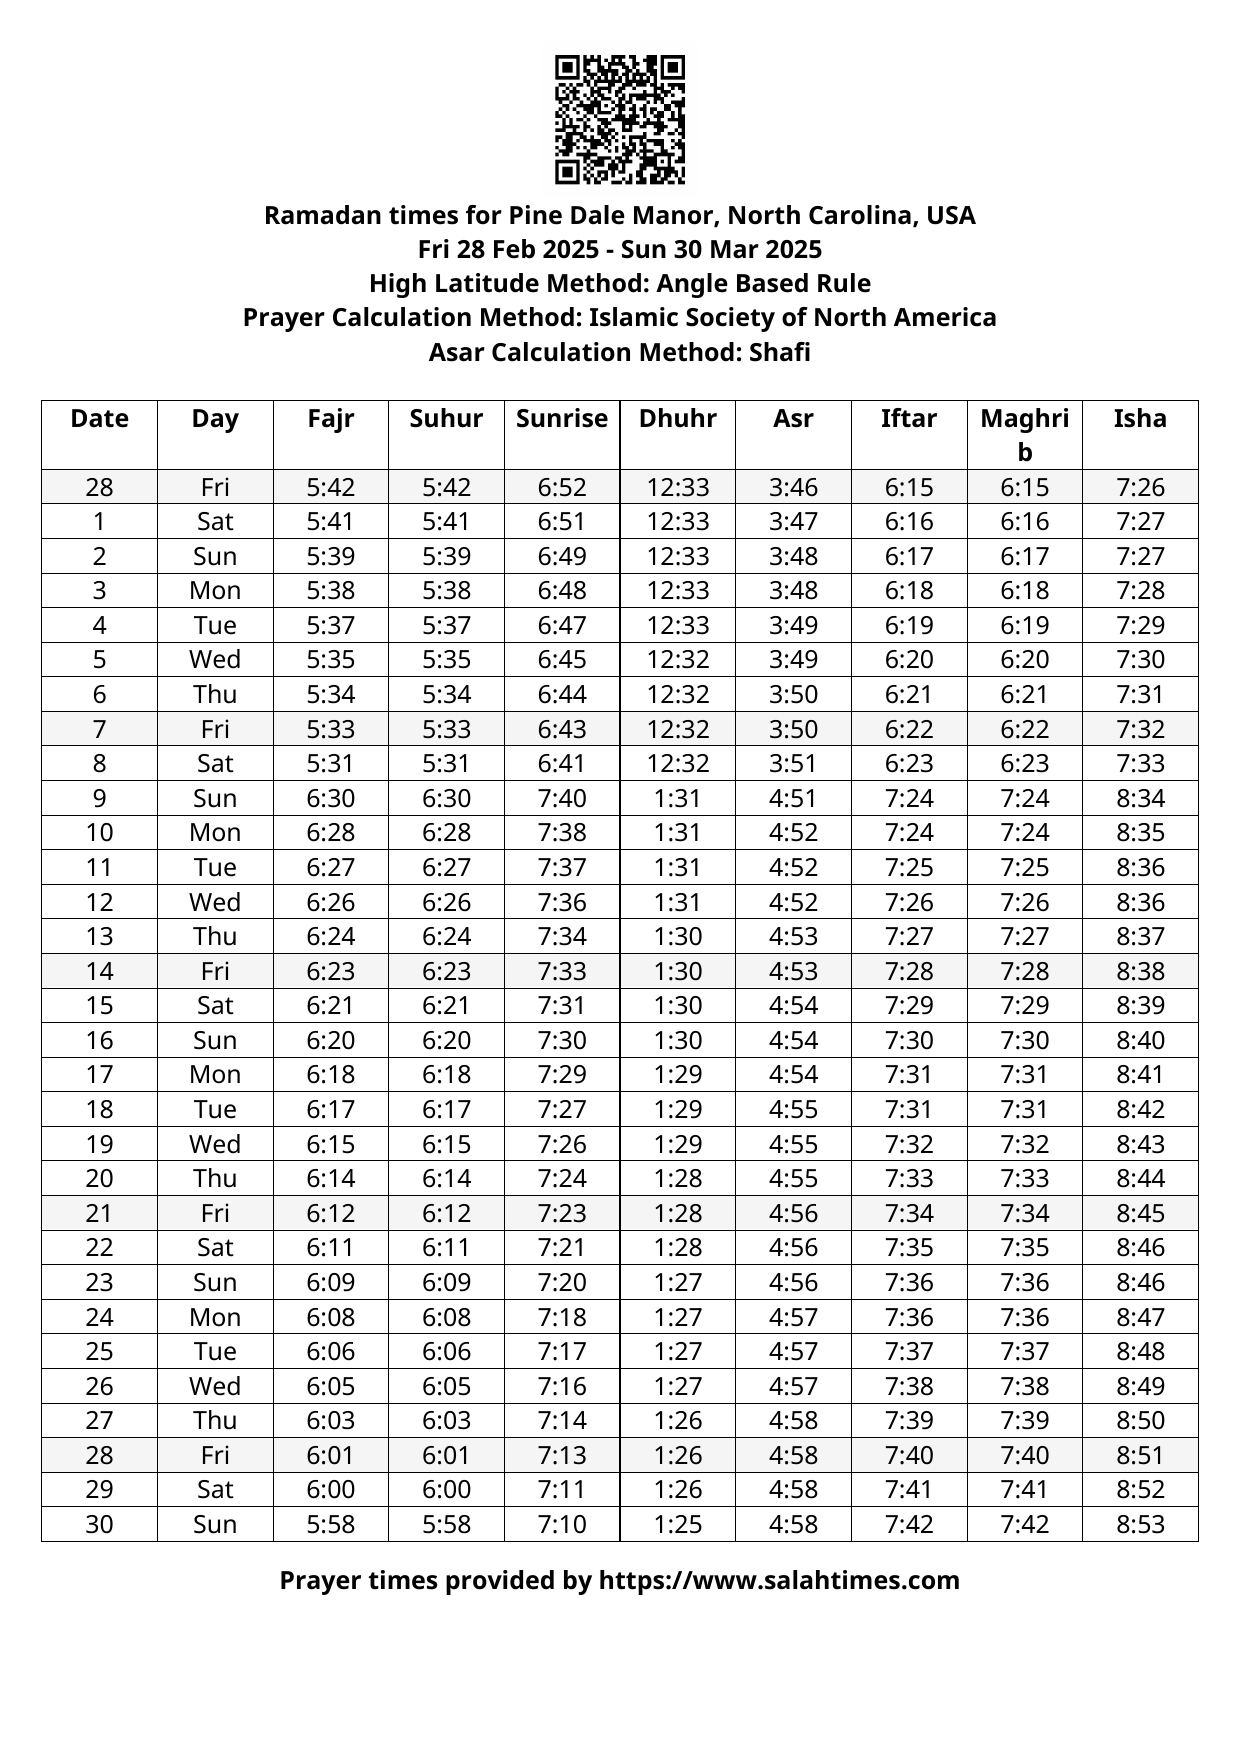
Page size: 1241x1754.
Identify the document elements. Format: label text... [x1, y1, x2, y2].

table_cell 4:55 [736, 1161, 851, 1195]
table_cell 4:56 [736, 1231, 851, 1264]
table_cell 4:52 [736, 816, 851, 849]
table_cell 8:50 [1083, 1404, 1198, 1437]
table_cell 6:19 [968, 608, 1082, 642]
table_cell 6:27 [274, 850, 388, 884]
table_cell 8:43 [1083, 1127, 1198, 1160]
table_cell Tue [158, 850, 273, 884]
table_cell Fri [158, 712, 273, 745]
table_cell 5 [42, 643, 157, 676]
table_cell 6:51 [505, 504, 619, 538]
picture [542, 41, 699, 198]
table_cell 6:16 [852, 504, 967, 538]
table_cell 7:41 [968, 1473, 1082, 1506]
table_cell 8 [42, 746, 157, 780]
table_cell 8:44 [1083, 1161, 1198, 1195]
table_cell 6:15 [274, 1127, 388, 1160]
table_cell 1:28 [621, 1231, 735, 1264]
table_cell Sat [158, 746, 273, 780]
table_cell Wed [158, 885, 273, 918]
table_cell Thu [158, 1404, 273, 1437]
table_cell 3:51 [736, 746, 851, 780]
table_cell 7:30 [852, 1023, 967, 1057]
table_cell 7:24 [968, 781, 1082, 814]
table_cell 7:31 [968, 1058, 1082, 1091]
table_cell 8:41 [1083, 1058, 1198, 1091]
table_cell 7:30 [505, 1023, 619, 1057]
table_cell 11 [42, 850, 157, 884]
table_cell Sat [158, 1231, 273, 1264]
table_cell 7:40 [852, 1438, 967, 1472]
table_cell 18 [42, 1092, 157, 1126]
table_cell 6:21 [968, 677, 1082, 711]
table_cell 6:26 [274, 885, 388, 918]
table_cell 6:01 [389, 1438, 504, 1472]
table_cell 7:38 [852, 1369, 967, 1402]
table_cell 8:34 [1083, 781, 1198, 814]
table_cell 6:08 [389, 1300, 504, 1333]
table_cell 28 [42, 470, 157, 503]
table_cell 7:34 [505, 919, 619, 953]
table_cell 7:31 [505, 989, 619, 1022]
table_cell 6:20 [968, 643, 1082, 676]
table_cell 7:21 [505, 1231, 619, 1264]
table_cell 1:28 [621, 1161, 735, 1195]
table_cell 7:34 [852, 1196, 967, 1229]
table_cell 1:27 [621, 1369, 735, 1402]
table_cell 12:33 [621, 504, 735, 538]
table_cell 8:53 [1083, 1507, 1198, 1541]
table_cell 5:37 [389, 608, 504, 642]
table_cell 7:29 [852, 989, 967, 1022]
table_cell Sat [158, 504, 273, 538]
table_cell 8:38 [1083, 954, 1198, 987]
table_cell 4:56 [736, 1265, 851, 1299]
table_cell Sat [158, 989, 273, 1022]
table_cell 28 [42, 1438, 157, 1472]
table_cell 6:21 [274, 989, 388, 1022]
table_cell 4:55 [736, 1092, 851, 1126]
table_cell Tue [158, 1092, 273, 1126]
table_cell 6:12 [274, 1196, 388, 1229]
table_cell 26 [42, 1369, 157, 1402]
table_cell Fri [158, 1196, 273, 1229]
table_cell 6:18 [274, 1058, 388, 1091]
table_cell Sun [158, 781, 273, 814]
table_cell 6:30 [389, 781, 504, 814]
table_cell 7:35 [852, 1231, 967, 1264]
table_header Fajr [274, 401, 388, 469]
table_cell 4:57 [736, 1369, 851, 1402]
table_cell 7:25 [968, 850, 1082, 884]
table_cell 7:27 [852, 919, 967, 953]
table_cell 29 [42, 1473, 157, 1506]
table_cell 6:30 [274, 781, 388, 814]
table_cell 6:47 [505, 608, 619, 642]
table_cell 5:41 [389, 504, 504, 538]
table_cell 7:36 [968, 1300, 1082, 1333]
table_cell Fri [158, 1438, 273, 1472]
table_cell 5:35 [389, 643, 504, 676]
table_cell 4:58 [736, 1404, 851, 1437]
table_cell 5:31 [389, 746, 504, 780]
table_cell 7:27 [505, 1092, 619, 1126]
table_cell Mon [158, 1300, 273, 1333]
table_cell 6:18 [389, 1058, 504, 1091]
table_cell 7:26 [852, 885, 967, 918]
table_cell 3:48 [736, 574, 851, 607]
table_cell 12:33 [621, 574, 735, 607]
table_cell 7:23 [505, 1196, 619, 1229]
table_cell 6:03 [274, 1404, 388, 1437]
table_cell 6:14 [389, 1161, 504, 1195]
table_cell 7:10 [505, 1507, 619, 1541]
table_cell 16 [42, 1023, 157, 1057]
table_cell 8:42 [1083, 1092, 1198, 1126]
table_cell 7:34 [968, 1196, 1082, 1229]
table_cell 12:32 [621, 712, 735, 745]
table_cell 1:29 [621, 1127, 735, 1160]
table_cell 4:55 [736, 1127, 851, 1160]
table_cell 6:17 [389, 1092, 504, 1126]
table_cell 12:33 [621, 470, 735, 503]
table_cell 4:52 [736, 850, 851, 884]
table_cell 7:38 [968, 1369, 1082, 1402]
text Fri 28 Feb 2025 - Sun 30 Mar 2025 [42, 232, 1198, 266]
table_cell 6:17 [274, 1092, 388, 1126]
table_cell 6:23 [274, 954, 388, 987]
table_cell 4:57 [736, 1300, 851, 1333]
table_cell 25 [42, 1334, 157, 1368]
table_cell 6:17 [968, 539, 1082, 572]
table_cell 8:35 [1083, 816, 1198, 849]
table_cell 8:40 [1083, 1023, 1198, 1057]
table_cell 6:06 [274, 1334, 388, 1368]
table_cell 6:24 [274, 919, 388, 953]
table_cell 4:53 [736, 919, 851, 953]
table_cell 7:24 [852, 816, 967, 849]
table_cell 7:31 [1083, 677, 1198, 711]
table_cell 7:24 [968, 816, 1082, 849]
table_cell Mon [158, 1058, 273, 1091]
table_cell 1:31 [621, 885, 735, 918]
table_cell 1:31 [621, 850, 735, 884]
table_cell 5:58 [389, 1507, 504, 1541]
table_cell 6:20 [389, 1023, 504, 1057]
table_cell 12:32 [621, 677, 735, 711]
table_cell 1:26 [621, 1473, 735, 1506]
table_cell 7:24 [852, 781, 967, 814]
table_cell 12:32 [621, 746, 735, 780]
table_cell 7:29 [505, 1058, 619, 1091]
table_cell 1:27 [621, 1265, 735, 1299]
table_cell 7:26 [968, 885, 1082, 918]
table_cell 1:30 [621, 919, 735, 953]
table_cell 4:58 [736, 1473, 851, 1506]
table_cell 6:12 [389, 1196, 504, 1229]
table_header Dhuhr [621, 401, 735, 469]
table_cell 3:50 [736, 677, 851, 711]
table_cell 5:33 [389, 712, 504, 745]
table_cell 6:05 [274, 1369, 388, 1402]
table_cell 23 [42, 1265, 157, 1299]
table_cell 9 [42, 781, 157, 814]
table_cell 8:49 [1083, 1369, 1198, 1402]
table_cell 7:28 [852, 954, 967, 987]
table_cell 5:34 [274, 677, 388, 711]
table_cell 1:27 [621, 1300, 735, 1333]
table_cell 6:20 [852, 643, 967, 676]
table_cell 13 [42, 919, 157, 953]
table_cell 5:35 [274, 643, 388, 676]
table_cell 3:47 [736, 504, 851, 538]
table_cell 5:39 [389, 539, 504, 572]
table_cell 5:42 [274, 470, 388, 503]
table_cell 7:31 [852, 1092, 967, 1126]
table_cell 7:29 [1083, 608, 1198, 642]
table_cell 7:36 [968, 1265, 1082, 1299]
table_cell 6:09 [274, 1265, 388, 1299]
table_cell 1:30 [621, 954, 735, 987]
table_cell 6:52 [505, 470, 619, 503]
table_header Suhur [389, 401, 504, 469]
table_cell 8:52 [1083, 1473, 1198, 1506]
table_cell 4:56 [736, 1196, 851, 1229]
table_cell 4:52 [736, 885, 851, 918]
table_cell 6:23 [389, 954, 504, 987]
table_cell 22 [42, 1231, 157, 1264]
table_cell 5:34 [389, 677, 504, 711]
table_cell 6:24 [389, 919, 504, 953]
text Prayer times provided by https://www.salahtimes.com [42, 1563, 1198, 1597]
table_cell 6:27 [389, 850, 504, 884]
table_cell 6:17 [852, 539, 967, 572]
table_cell 7:28 [968, 954, 1082, 987]
table_cell 6:18 [968, 574, 1082, 607]
table_cell 6:44 [505, 677, 619, 711]
table_cell 6:11 [274, 1231, 388, 1264]
table_header Sunrise [505, 401, 619, 469]
table_cell 7:37 [852, 1334, 967, 1368]
table_cell 14 [42, 954, 157, 987]
table_cell 5:42 [389, 470, 504, 503]
table_cell 6:21 [389, 989, 504, 1022]
table_cell Sun [158, 539, 273, 572]
table_cell 6:26 [389, 885, 504, 918]
table_cell 10 [42, 816, 157, 849]
table_cell 1:25 [621, 1507, 735, 1541]
table_cell 8:39 [1083, 989, 1198, 1022]
table_cell 21 [42, 1196, 157, 1229]
table_cell 6:45 [505, 643, 619, 676]
table_cell 6:41 [505, 746, 619, 780]
table_cell 1:29 [621, 1092, 735, 1126]
table_cell 5:38 [389, 574, 504, 607]
table_cell 7:39 [852, 1404, 967, 1437]
table_cell 6:06 [389, 1334, 504, 1368]
table_cell 4:54 [736, 1058, 851, 1091]
table_cell 1:27 [621, 1334, 735, 1368]
table_cell 6:05 [389, 1369, 504, 1402]
table_cell 8:48 [1083, 1334, 1198, 1368]
table_cell Fri [158, 470, 273, 503]
table_cell 7:39 [968, 1404, 1082, 1437]
table_cell Thu [158, 677, 273, 711]
table_cell 7:31 [968, 1092, 1082, 1126]
table_cell 6:23 [852, 746, 967, 780]
table_cell 12:33 [621, 539, 735, 572]
table_cell 8:51 [1083, 1438, 1198, 1472]
table_cell 6:22 [968, 712, 1082, 745]
table_header Asr [736, 401, 851, 469]
table_cell 7:27 [968, 919, 1082, 953]
table_cell 6:20 [274, 1023, 388, 1057]
table_cell 5:31 [274, 746, 388, 780]
table_cell 3:48 [736, 539, 851, 572]
table_cell 7:38 [505, 816, 619, 849]
table_cell 7:20 [505, 1265, 619, 1299]
table_cell 4:51 [736, 781, 851, 814]
table_cell 7:17 [505, 1334, 619, 1368]
table_cell 8:36 [1083, 885, 1198, 918]
table_cell 1:31 [621, 781, 735, 814]
table_cell 6:18 [852, 574, 967, 607]
table_cell 7:32 [1083, 712, 1198, 745]
table_cell 4:53 [736, 954, 851, 987]
table_cell 7:32 [852, 1127, 967, 1160]
table_cell 1:26 [621, 1404, 735, 1437]
table_cell 8:46 [1083, 1265, 1198, 1299]
table_cell 7:31 [852, 1058, 967, 1091]
table_cell Thu [158, 1161, 273, 1195]
text High Latitude Method: Angle Based Rule [42, 266, 1198, 300]
table_cell 3 [42, 574, 157, 607]
table_cell 15 [42, 989, 157, 1022]
table_cell 7:18 [505, 1300, 619, 1333]
table_cell 1:26 [621, 1438, 735, 1472]
table_cell 7:35 [968, 1231, 1082, 1264]
table_cell 17 [42, 1058, 157, 1091]
table_cell 7:29 [968, 989, 1082, 1022]
table_cell 6:23 [968, 746, 1082, 780]
table_cell 6:09 [389, 1265, 504, 1299]
table_cell 5:39 [274, 539, 388, 572]
table_cell 7:37 [505, 850, 619, 884]
table_cell 4:54 [736, 1023, 851, 1057]
table_cell 7:40 [968, 1438, 1082, 1472]
table_cell 6:28 [274, 816, 388, 849]
table_cell 1:30 [621, 989, 735, 1022]
table_cell 5:41 [274, 504, 388, 538]
table_cell Sat [158, 1473, 273, 1506]
table_cell 6:01 [274, 1438, 388, 1472]
table_cell 7:11 [505, 1473, 619, 1506]
table_cell 7:27 [1083, 539, 1198, 572]
table_cell 1 [42, 504, 157, 538]
table_cell Mon [158, 574, 273, 607]
table_cell 7:13 [505, 1438, 619, 1472]
table_header Maghrib [968, 401, 1082, 469]
table_cell 6:43 [505, 712, 619, 745]
table_cell 5:37 [274, 608, 388, 642]
table_cell 30 [42, 1507, 157, 1541]
table_cell 6:00 [274, 1473, 388, 1506]
table_cell Wed [158, 643, 273, 676]
table_cell 27 [42, 1404, 157, 1437]
table_cell 7:42 [968, 1507, 1082, 1541]
table_cell 7:25 [852, 850, 967, 884]
table_cell 4 [42, 608, 157, 642]
table_cell 12:33 [621, 608, 735, 642]
table_cell 6:28 [389, 816, 504, 849]
table_cell 8:45 [1083, 1196, 1198, 1229]
table_cell 1:29 [621, 1058, 735, 1091]
table_cell 7:33 [1083, 746, 1198, 780]
table_cell Tue [158, 1334, 273, 1368]
table_cell Sun [158, 1507, 273, 1541]
table_cell Sun [158, 1023, 273, 1057]
table_cell 12 [42, 885, 157, 918]
table_cell 8:46 [1083, 1231, 1198, 1264]
table_cell 7 [42, 712, 157, 745]
table_header Iftar [852, 401, 967, 469]
table_header Isha [1083, 401, 1198, 469]
table_cell 7:41 [852, 1473, 967, 1506]
table_cell 7:30 [1083, 643, 1198, 676]
table_cell 4:54 [736, 989, 851, 1022]
table_cell Mon [158, 816, 273, 849]
table_cell 6:15 [968, 470, 1082, 503]
table_cell Sun [158, 1265, 273, 1299]
table_cell 20 [42, 1161, 157, 1195]
table_cell 7:27 [1083, 504, 1198, 538]
table_cell 7:33 [505, 954, 619, 987]
table_cell 6 [42, 677, 157, 711]
table_cell 5:58 [274, 1507, 388, 1541]
table_cell 7:42 [852, 1507, 967, 1541]
table_cell 6:49 [505, 539, 619, 572]
table_cell 6:15 [852, 470, 967, 503]
table_cell 8:36 [1083, 850, 1198, 884]
table_cell 3:50 [736, 712, 851, 745]
table_cell 1:30 [621, 1023, 735, 1057]
table_cell Tue [158, 608, 273, 642]
table_cell 7:28 [1083, 574, 1198, 607]
table_cell 7:36 [852, 1265, 967, 1299]
table_cell 7:37 [968, 1334, 1082, 1368]
table_cell 3:46 [736, 470, 851, 503]
table_cell 8:47 [1083, 1300, 1198, 1333]
table_cell 7:40 [505, 781, 619, 814]
table_cell 2 [42, 539, 157, 572]
text Asar Calculation Method: Shafi [42, 334, 1198, 368]
table_cell 4:58 [736, 1438, 851, 1472]
table_cell 1:31 [621, 816, 735, 849]
table_cell 1:28 [621, 1196, 735, 1229]
text Ramadan times for Pine Dale Manor, North Carolina, USA [42, 198, 1198, 232]
table_cell 7:32 [968, 1127, 1082, 1160]
table_cell Thu [158, 919, 273, 953]
table_cell 6:16 [968, 504, 1082, 538]
table_cell 7:26 [1083, 470, 1198, 503]
table_cell 6:48 [505, 574, 619, 607]
table_cell 7:33 [968, 1161, 1082, 1195]
table_cell 7:30 [968, 1023, 1082, 1057]
table_cell 19 [42, 1127, 157, 1160]
table_cell 8:37 [1083, 919, 1198, 953]
table_cell 4:58 [736, 1507, 851, 1541]
table_cell 6:19 [852, 608, 967, 642]
table_cell 4:57 [736, 1334, 851, 1368]
table_cell Wed [158, 1369, 273, 1402]
table_cell 7:36 [852, 1300, 967, 1333]
table_cell 7:33 [852, 1161, 967, 1195]
table_cell Fri [158, 954, 273, 987]
table_cell 6:15 [389, 1127, 504, 1160]
table_cell 7:14 [505, 1404, 619, 1437]
table_header Date [42, 401, 157, 469]
table_cell 6:14 [274, 1161, 388, 1195]
table_cell 6:08 [274, 1300, 388, 1333]
text Prayer Calculation Method: Islamic Society of North America [42, 300, 1198, 334]
table_cell 24 [42, 1300, 157, 1333]
table_cell 6:21 [852, 677, 967, 711]
table_cell 6:00 [389, 1473, 504, 1506]
table_header Day [158, 401, 273, 469]
table_cell Wed [158, 1127, 273, 1160]
table_cell 5:38 [274, 574, 388, 607]
table_cell 3:49 [736, 643, 851, 676]
table_cell 7:24 [505, 1161, 619, 1195]
table_cell 7:36 [505, 885, 619, 918]
table_cell 7:16 [505, 1369, 619, 1402]
table_cell 5:33 [274, 712, 388, 745]
table_cell 3:49 [736, 608, 851, 642]
table_cell 7:26 [505, 1127, 619, 1160]
table_cell 6:03 [389, 1404, 504, 1437]
table_cell 6:22 [852, 712, 967, 745]
table_cell 12:32 [621, 643, 735, 676]
table_cell 6:11 [389, 1231, 504, 1264]
